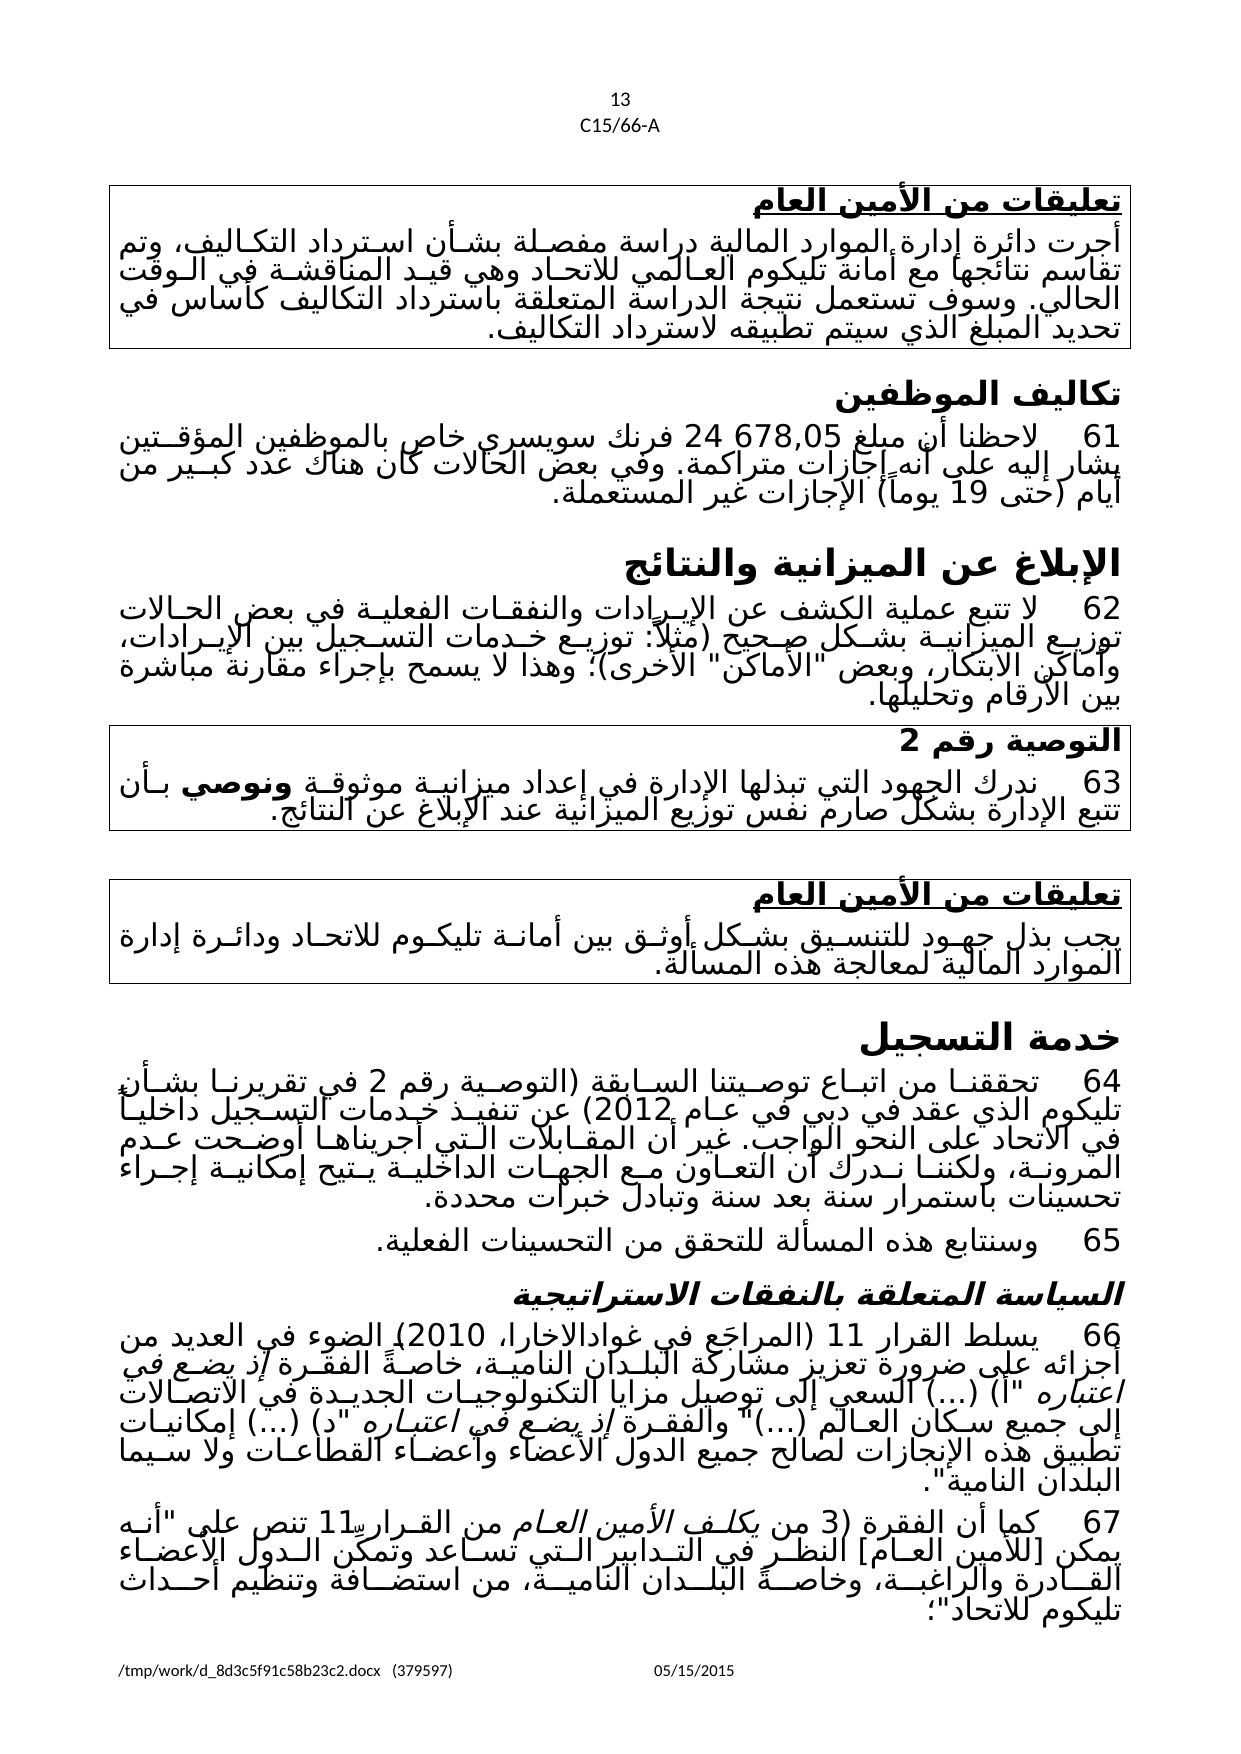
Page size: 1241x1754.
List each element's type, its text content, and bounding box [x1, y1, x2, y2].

text أجرت دائرة إدارة الموارد المالية دراسة مفصلة بشأن استرداد التكاليف، وتم تقاسم نتائجها مع أمانة تليكوم العالمي للاتحاد وهي قيد المناقشة في الوقت الحالي. وسوف تستعمل نتيجة الدراسة المتعلقة باسترداد التكاليف كأساس في تحديد المبلغ الذي سيتم تطبيقه لاسترداد التكاليف. [110, 226, 1130, 348]
subtitle الإبلاغ عن الميزانية والنتائج [849, 549, 1099, 583]
subtitle السياسة المتعلقة بالنفقات الاستراتيجية [118, 1282, 1122, 1311]
text 67 كما أن الفقرة (3 من يكلف الأمين العام من القرار 11 تنص على "أنه يمكن [للأمين العام] النظر في التدابير التي تساعد وتمكِّن الدول الأعضاء القادرة والراغبة، وخاصةً البلدان النامية، من استضافة وتنظيم أحداث تليكوم للاتحاد"؛ [118, 1511, 1122, 1627]
text التوصية رقم 2 [110, 726, 1130, 757]
text 65 وسنتابع هذه المسألة للتحقق من التحسينات الفعلية. [118, 1228, 1122, 1257]
subtitle خدمة التسجيل [118, 1022, 1122, 1057]
subtitle الإبلاغ عن الميزانية والنتائج [118, 549, 904, 583]
text 64 تحققنا من اتباع توصيتنا السابقة (التوصية رقم 2 في تقريرنا بشأن تليكوم الذي عقد في دبي في عام 2012) عن تنفيذ خدمات التسجيل داخلياً في الاتحاد على النحو الواجب. غير أن المقابلات التي أجريناها أوضحت عدم المرونة، ولكننا ندرك أن التعاون مع الجهات الداخلية يتيح إمكانية إجراء تحسينات باستمرار سنة بعد سنة وتبادل خبرات محددة. [118, 1069, 1122, 1215]
subtitle تكاليف الموظفين [947, 380, 1122, 411]
text 63 ندرك الجهود التي تبذلها الإدارة في إعداد ميزانية موثوقة ونوصي بأن تتبع الإدارة بشكل صارم نفس توزيع الميزانية عند الإبلاغ عن النتائج. [110, 767, 1130, 830]
subtitle تكاليف الموظفين [118, 380, 906, 411]
text يجب بذل جهود للتنسيق بشكل أوثق بين أمانة تليكوم للاتحاد ودائرة إدارة الموارد المالية لمعالجة هذه المسألة. [110, 920, 1130, 983]
text 62 لا تتبع عملية الكشف عن الإيرادات والنفقات الفعلية في بعض الحالات توزيع الميزانية بشكل صحيح (مثلاً: توزيع خدمات التسجيل بين الإيرادات، وأماكن الابتكار، وبعض "الأماكن" الأخرى)؛ وهذا لا يسمح بإجراء مقارنة مباشرة بين الأرقام وتحليلها. [118, 596, 1122, 713]
text تعليقات من الأمين العام [110, 186, 1130, 217]
text 66 يسلط القرار 11 (المراجَع في غوادالاخارا، 2010) الضوء في العديد من أجزائه على ضرورة تعزيز مشاركة البلدان النامية، خاصةً الفقرة إذ يضع في اعتباره "أ) (...) السعي إلى توصيل مزايا التكنولوجيات الجديدة في الاتصالات إلى جميع سكان العالم (...)" والفقرة إذ يضع في اعتباره "د) (...) إمكانيات تطبيق هذه الإنجازات لصالح جميع الدول الأعضاء وأعضاء القطاعات ولا سيما البلدان النامية". [118, 1323, 1122, 1498]
text تعليقات من الأمين العام [110, 880, 1130, 911]
subtitle تكاليف الموظفين [857, 380, 980, 411]
text 61 لاحظنا أن مبلغ 24 678,05 فرنك سويسري خاص بالموظفين المؤقتين يشار إليه على أنه إجازات متراكمة. وفي بعض الحالات كان هناك عدد كبير من أيام (حتى 19 يوماً) الإجازات غير المستعملة. [118, 424, 1122, 511]
